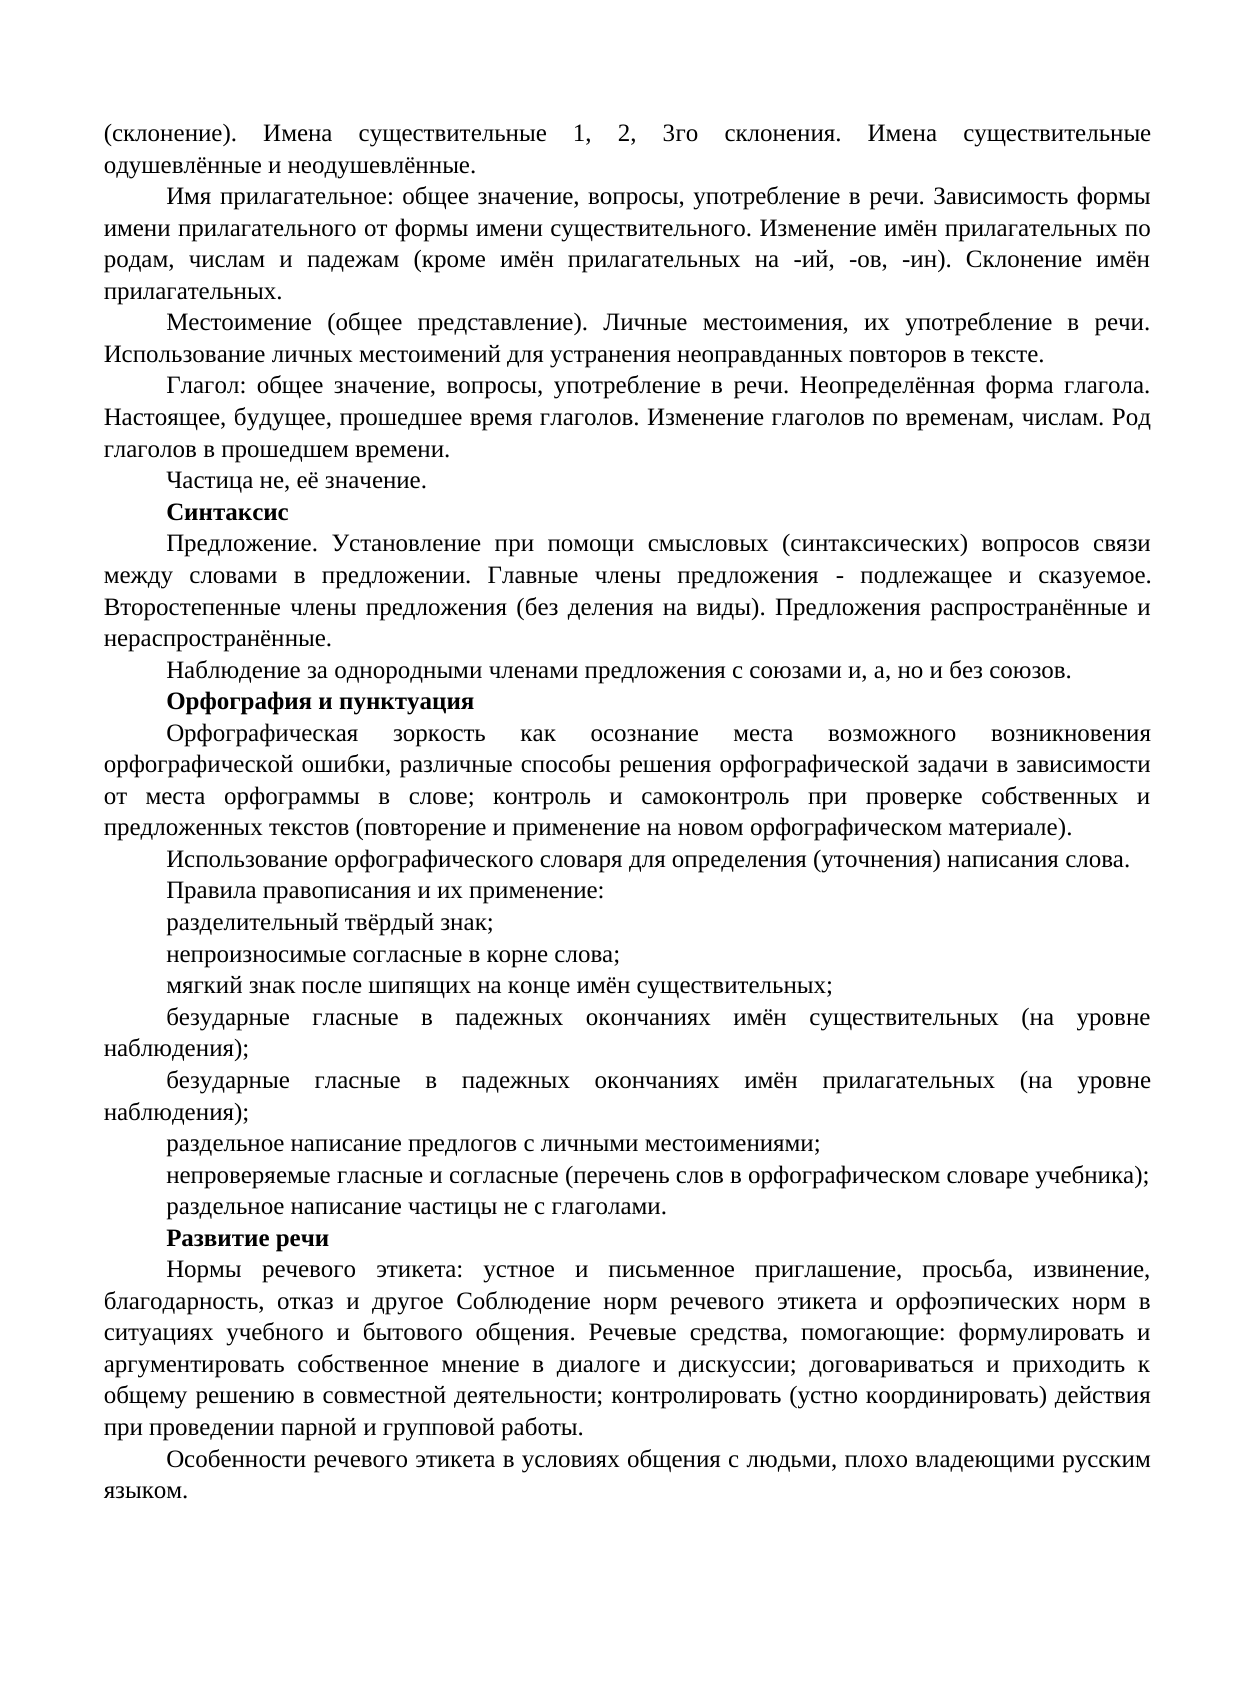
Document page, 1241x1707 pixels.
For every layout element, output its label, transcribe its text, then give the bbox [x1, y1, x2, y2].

text раздельное написание предлогов с личными местоимениями; [103, 1128, 1152, 1157]
text Орфографическая зоркость как осознание места возможного возникновения орфографической ошибки, различные способы решения орфографической задачи в зависимости от места орфограммы в слове; контроль и самоконтроль при проверке собственных и предложенных текстов (повторение и применение на новом орфографическом материале). [103, 718, 1152, 841]
text Глагол: общее значение, вопросы, употребление в речи. Неопределённая форма глагола. Настоящее, будущее, прошедшее время глаголов. Изменение глаголов по временам, числам. Род глаголов в прошедшем времени. [103, 371, 1152, 462]
text Особенности речевого этикета в условиях общения с людьми, плохо владеющими русским языком. [103, 1444, 1152, 1504]
text Развитие речи [103, 1223, 1152, 1252]
text Местоимение (общее представление). Личные местоимения, их употребление в речи. Использование личных местоимений для устранения неоправданных повторов в тексте. [103, 307, 1152, 368]
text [103, 118, 1152, 178]
text безударные гласные в падежных окончаниях имён прилагательных (на уровне наблюдения); [103, 1065, 1152, 1125]
text Частица не, её значение. [103, 465, 1152, 494]
text мягкий знак после шипящих на конце имён существительных; [103, 970, 1152, 999]
text Использование орфографического словаря для определения (уточнения) написания слова. [103, 844, 1152, 873]
text раздельное написание частицы не с глаголами. [103, 1191, 1152, 1220]
text разделительный твёрдый знак; [103, 907, 1152, 936]
text Синтаксис [103, 497, 1152, 526]
text безударные гласные в падежных окончаниях имён существительных (на уровне наблюдения); [103, 1002, 1152, 1062]
text Нормы речевого этикета: устное и письменное приглашение, просьба, извинение, благодарность, отказ и другое Соблюдение норм речевого этикета и орфоэпических норм в ситуациях учебного и бытового общения. Речевые средства, помогающие: формулировать и аргументировать собственное мнение в диалоге и дискуссии; договариваться и приходить к общему решению в совместной деятельности; контролировать (устно координировать) действия при проведении парной и групповой работы. [103, 1254, 1152, 1441]
text Наблюдение за однородными членами предложения с союзами и, а, но и без союзов. [103, 655, 1152, 683]
text Правила правописания и их применение: [103, 876, 1152, 904]
text непроизносимые согласные в корне слова; [103, 939, 1152, 967]
text непроверяемые гласные и согласные (перечень слов в орфографическом словаре учебника); [103, 1160, 1152, 1188]
text Предложение. Установление при помощи смысловых (синтаксических) вопросов связи между словами в предложении. Главные члены предложения ‑ подлежащее и сказуемое. Второстепенные члены предложения (без деления на виды). Предложения распространённые и нераспространённые. [103, 528, 1152, 652]
text Имя прилагательное: общее значение, вопросы, употребление в речи. Зависимость формы имени прилагательного от формы имени существительного. Изменение имён прилагательных по родам, числам и падежам (кроме имён прилагательных на -ий, -ов, -ин). Склонение имён прилагательных. [103, 181, 1152, 305]
text Орфография и пунктуация [103, 686, 1152, 715]
